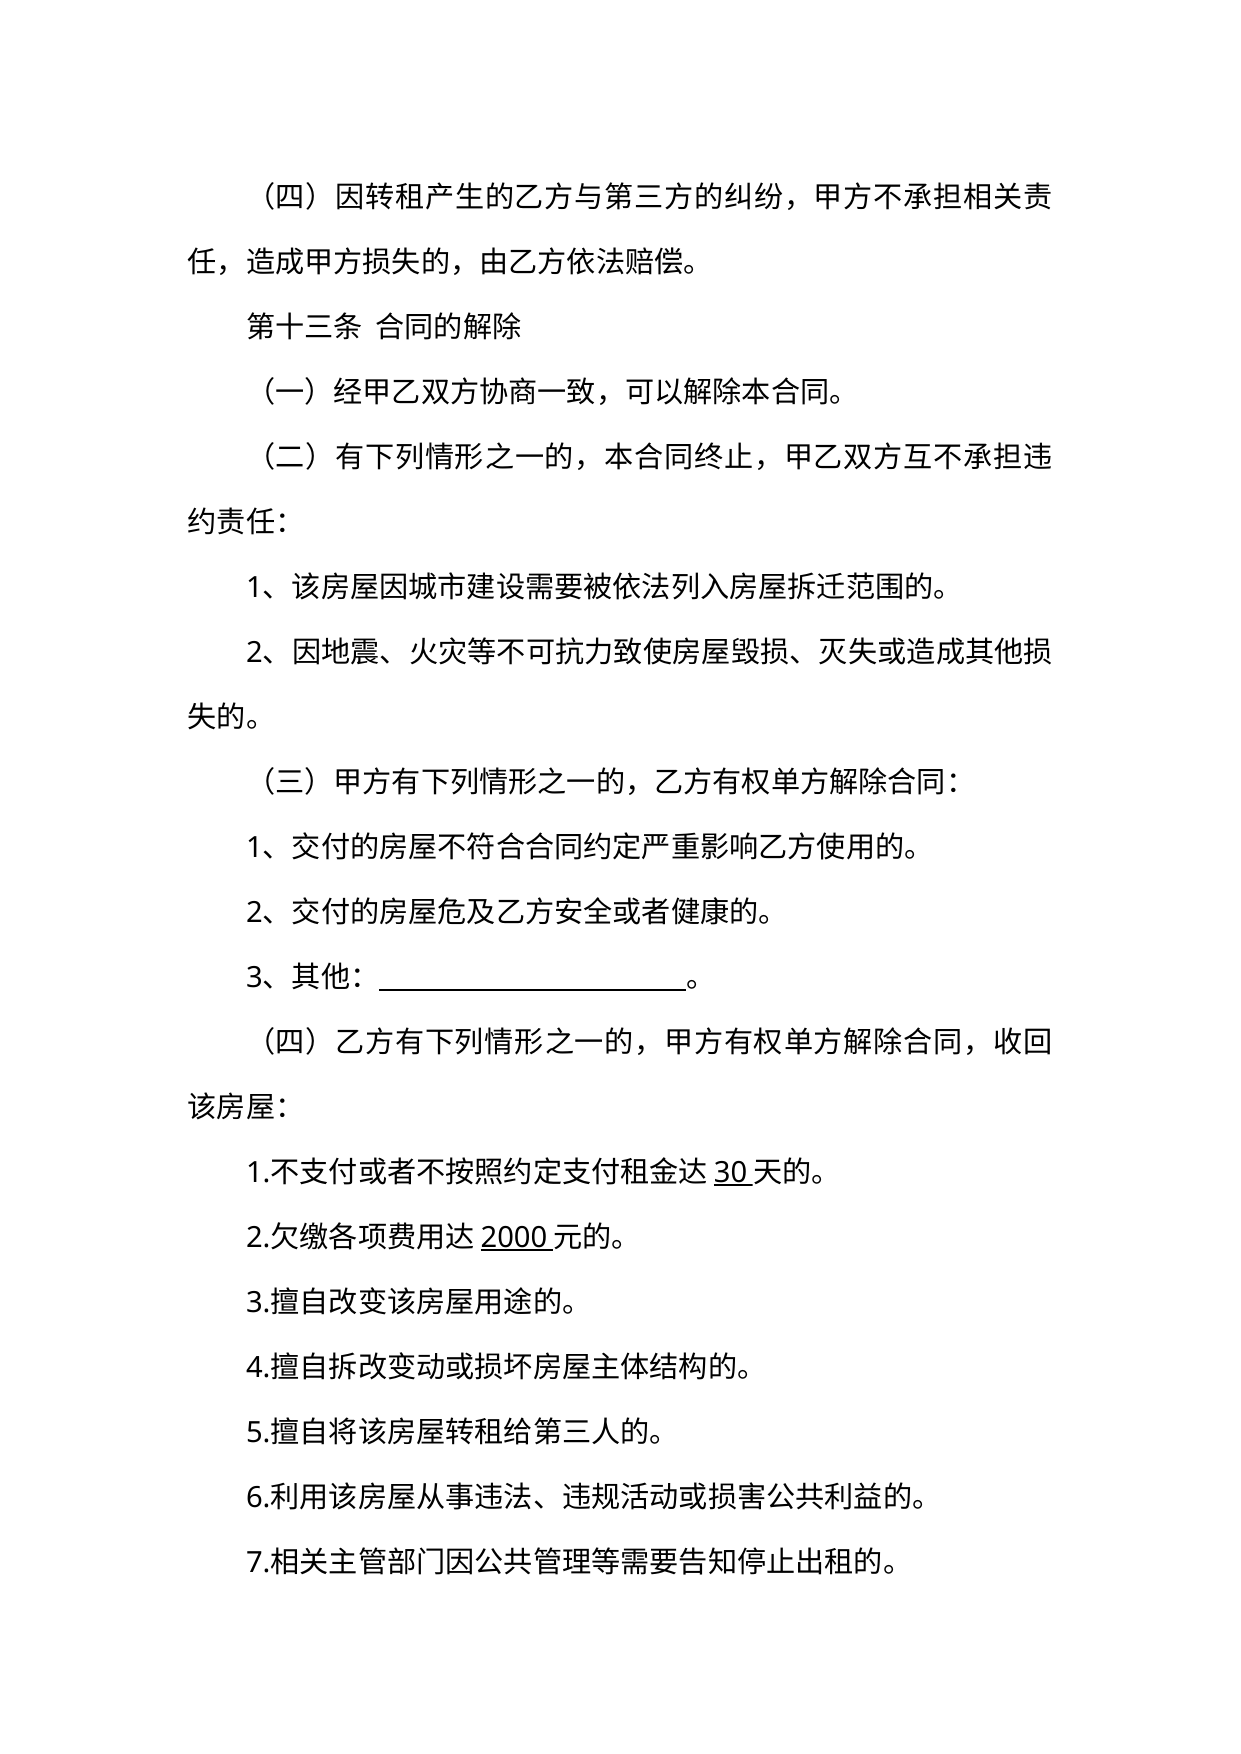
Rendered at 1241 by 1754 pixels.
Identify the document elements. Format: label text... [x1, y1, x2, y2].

text （一）经甲乙双方协商一致，可以解除本合同。 [187, 357, 1053, 422]
text 3.擅自改变该房屋用途的。 [187, 1267, 1053, 1332]
text 2.欠缴各项费用达2000元的。 [187, 1202, 1053, 1267]
text （二）有下列情形之一的，本合同终止，甲乙双方互不承担违约责任： [187, 422, 1053, 552]
text （四）因转租产生的乙方与第三方的纠纷，甲方不承担相关责任，造成甲方损失的，由乙方依法赔偿。 [187, 162, 1053, 292]
text 7.相关主管部门因公共管理等需要告知停止出租的。 [187, 1527, 1053, 1592]
text 1.不支付或者不按照约定支付租金达30天的。 [187, 1137, 1053, 1202]
text 3、其他： 。 [187, 942, 1053, 1007]
text （三）甲方有下列情形之一的，乙方有权单方解除合同： [187, 747, 1053, 812]
text 6.利用该房屋从事违法、违规活动或损害公共利益的。 [187, 1462, 1053, 1527]
text 2、交付的房屋危及乙方安全或者健康的。 [187, 877, 1053, 942]
text 2、因地震、火灾等不可抗力致使房屋毁损、灭失或造成其他损失的。 [187, 617, 1053, 747]
text 第十三条 合同的解除 [187, 292, 1053, 357]
text 1、该房屋因城市建设需要被依法列入房屋拆迁范围的。 [187, 552, 1053, 617]
text 1、交付的房屋不符合合同约定严重影响乙方使用的。 [187, 812, 1053, 877]
text 5.擅自将该房屋转租给第三人的。 [187, 1397, 1053, 1462]
text （四）乙方有下列情形之一的，甲方有权单方解除合同，收回该房屋： [187, 1007, 1053, 1137]
text 4.擅自拆改变动或损坏房屋主体结构的。 [187, 1332, 1053, 1397]
